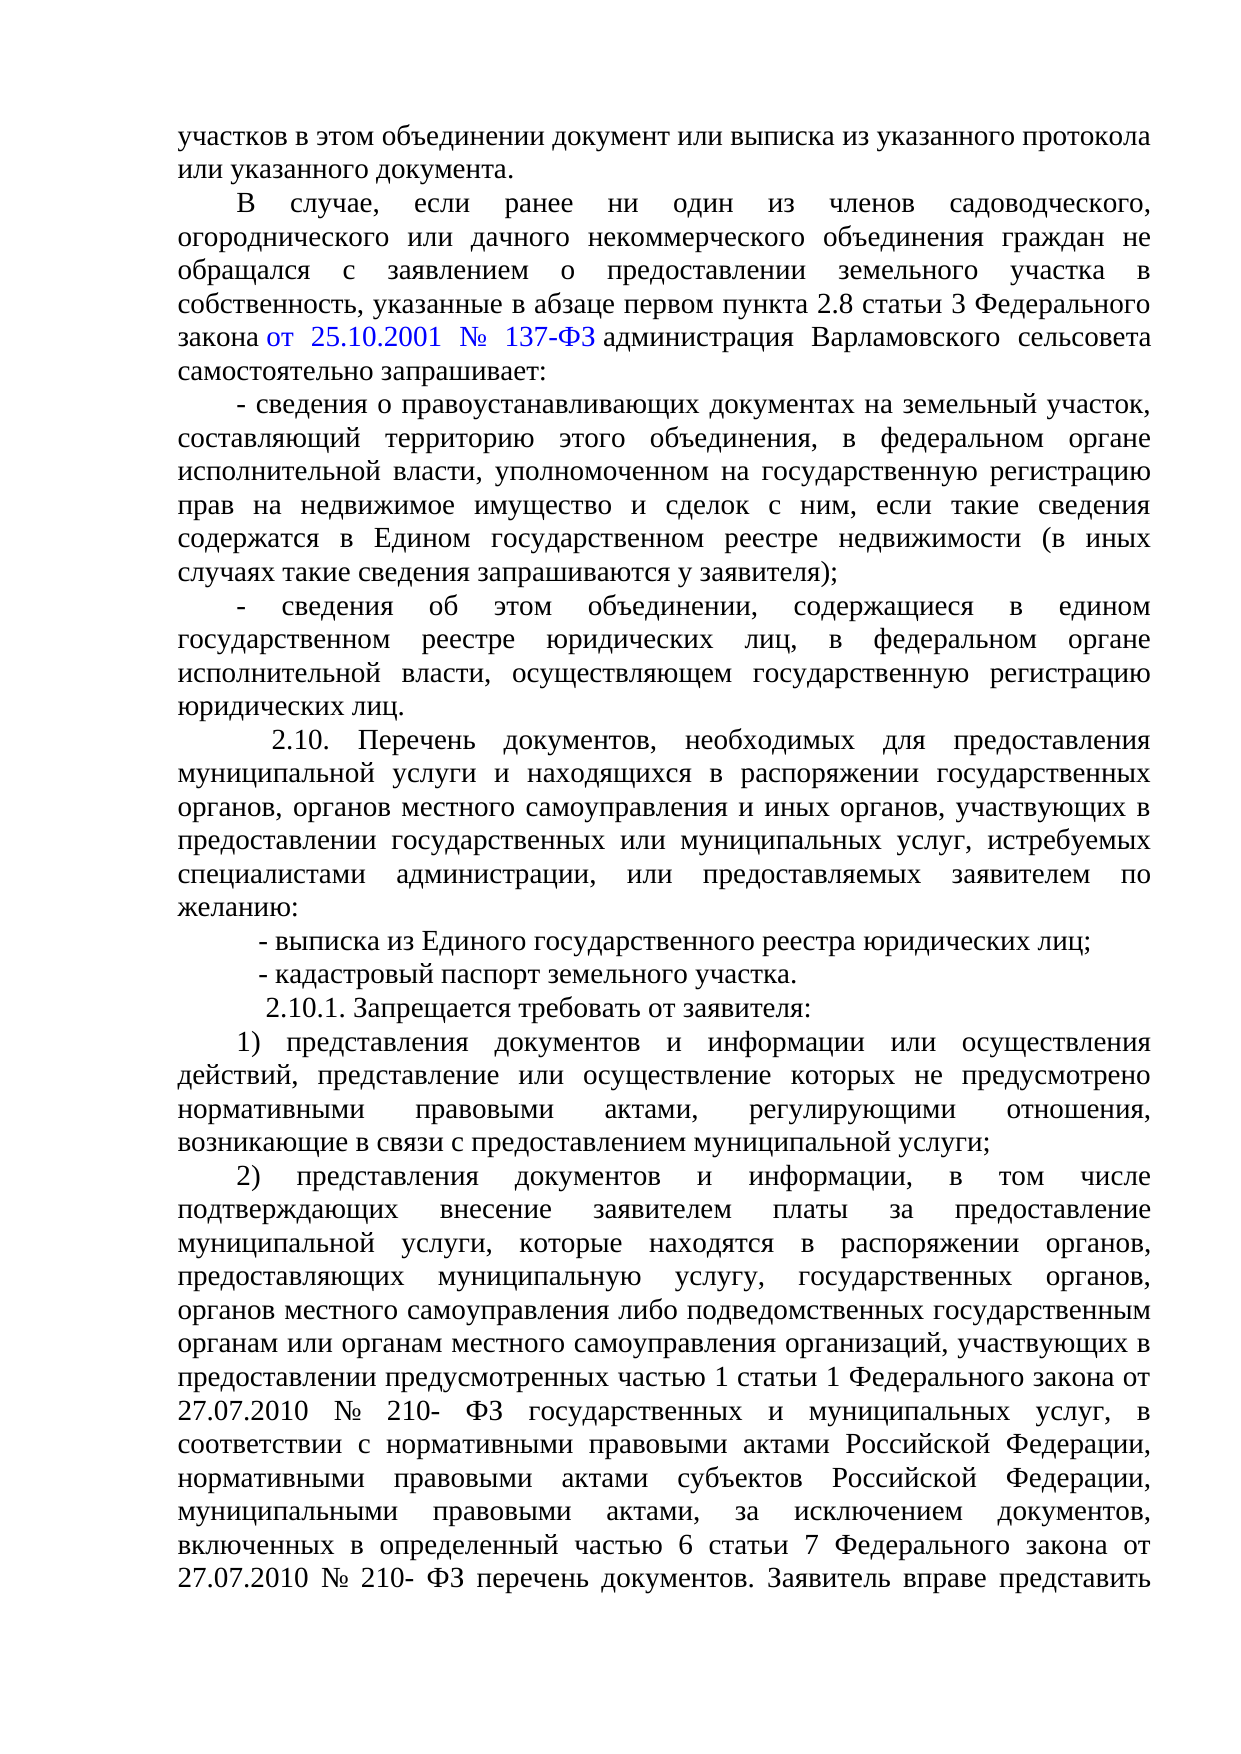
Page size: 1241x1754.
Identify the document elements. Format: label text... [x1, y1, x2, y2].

text 2.10. Перечень документов, необходимых для предоставления муниципальной услуги и находящихся в распоряжении государственных органов, органов местного самоуправления и иных органов, участвующих в предоставлении государственных или муниципальных услуг, истребуемых специалистами администрации, или предоставляемых заявителем по желанию: [177, 722, 1152, 923]
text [177, 118, 1152, 185]
text В случае, если ранее ни один из членов садоводческого, огороднического или дачного некоммерческого объединения граждан не обращался с заявлением о предоставлении земельного участка в собственность, указанные в абзаце первом пункта 2.8 статьи 3 Федерального закона от 25.10.2001 № 137-ФЗ администрация Варламовского сельсовета самостоятельно запрашивает: [177, 185, 1152, 386]
text 1) представления документов и информации или осуществления действий, представление или осуществление которых не предусмотрено нормативными правовыми актами, регулирующими отношения, возникающие в связи с предоставлением муниципальной услуги; [177, 1024, 1152, 1158]
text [177, 1158, 1152, 1594]
text - кадастровый паспорт земельного участка. [177, 957, 1152, 990]
text - выписка из Единого государственного реестра юридических лиц; [177, 923, 1152, 957]
text 2.10.1. Запрещается требовать от заявителя: [177, 990, 1152, 1024]
text - сведения о правоустанавливающих документах на земельный участок, составляющий территорию этого объединения, в федеральном органе исполнительной власти, уполномоченном на государственную регистрацию прав на недвижимое имущество и сделок с ним, если такие сведения содержатся в Едином государственном реестре недвижимости (в иных случаях такие сведения запрашиваются у заявителя); [177, 386, 1152, 588]
text - сведения об этом объединении, содержащиеся в едином государственном реестре юридических лиц, в федеральном органе исполнительной власти, осуществляющем государственную регистрацию юридических лиц. [177, 588, 1152, 722]
